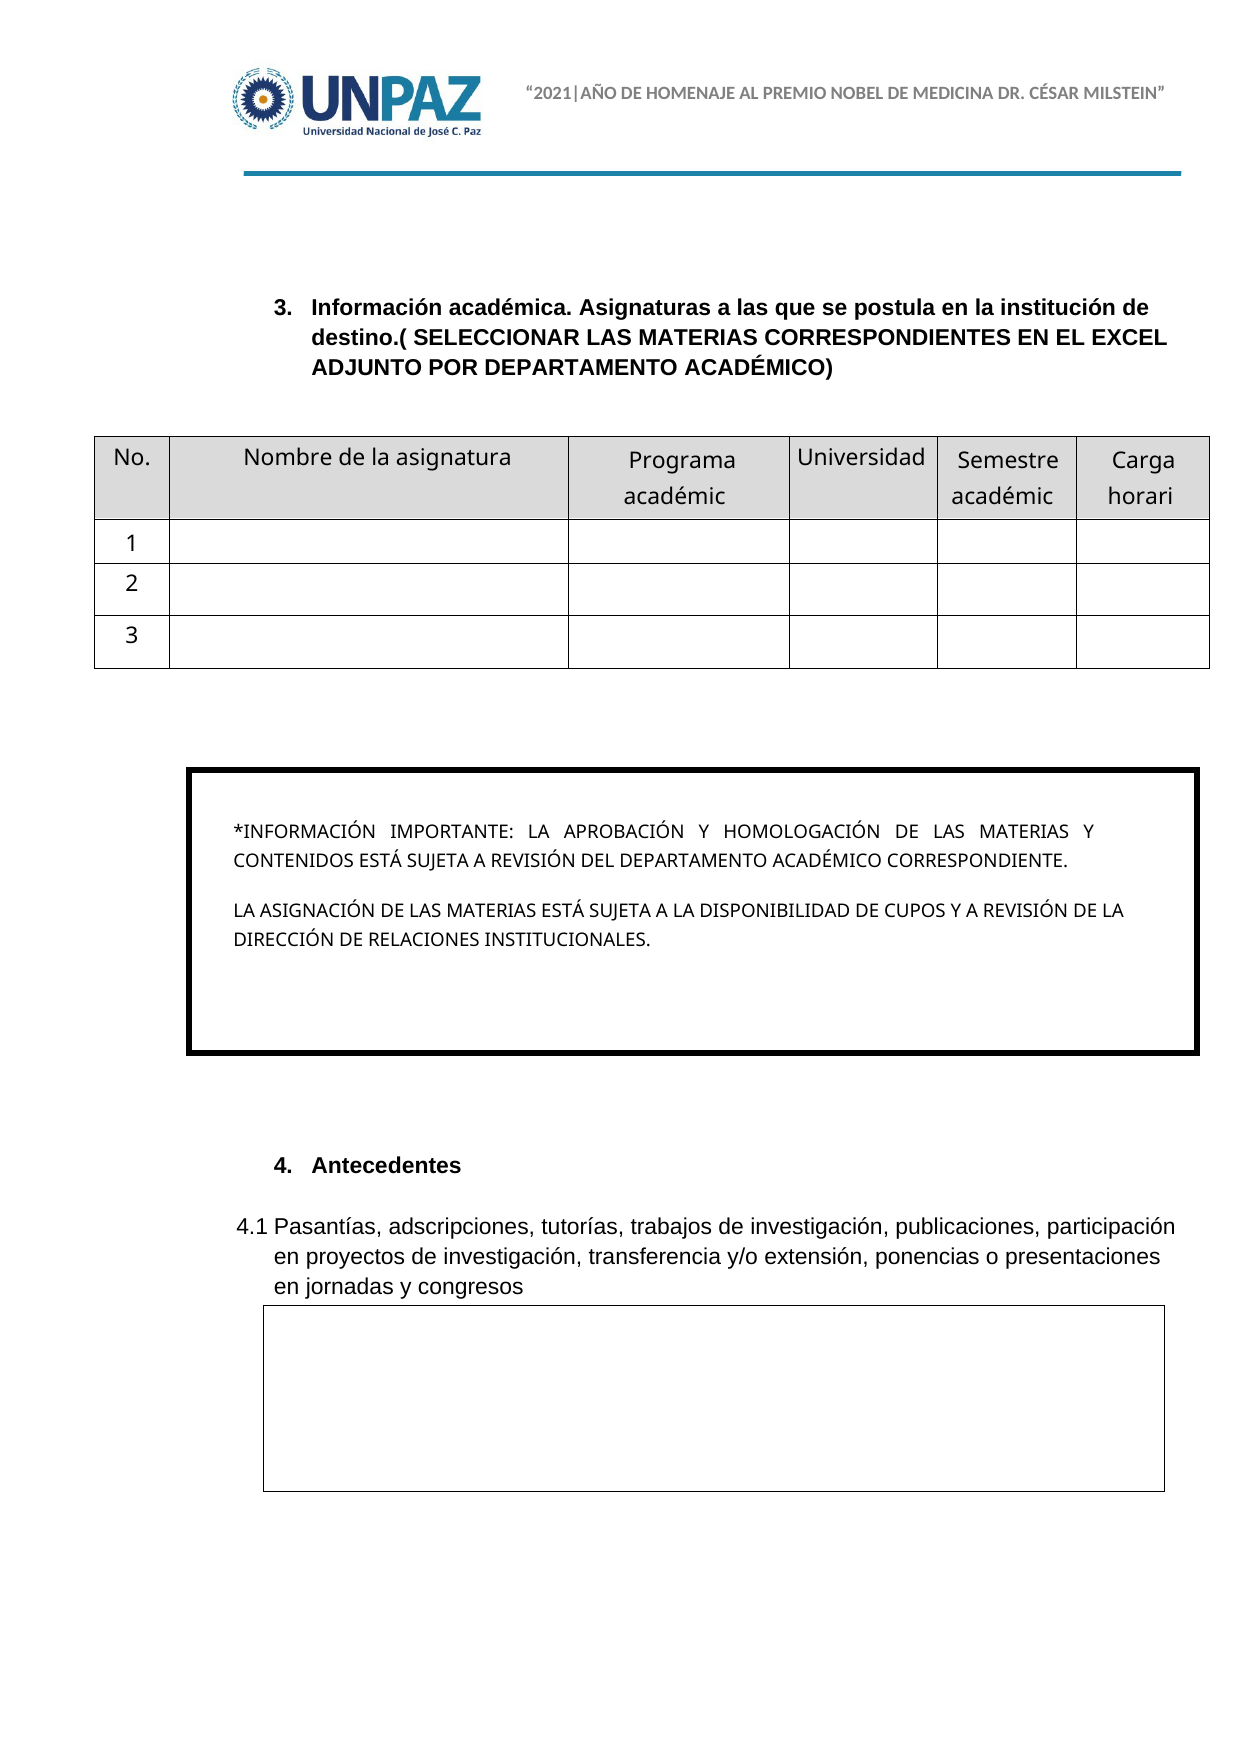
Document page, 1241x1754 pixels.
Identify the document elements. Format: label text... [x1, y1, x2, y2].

table_cell 1 [95, 520, 169, 563]
list Antecedentes [274, 1152, 1223, 1178]
table_cell 3 [95, 616, 169, 667]
table_cell [790, 520, 937, 563]
table_cell [938, 616, 1076, 667]
table_header Universidad [790, 437, 937, 518]
table_cell 2 [95, 564, 169, 615]
table_cell [569, 520, 789, 563]
table_header Nombre de la asignatura [170, 437, 568, 518]
table_header No. [95, 437, 169, 518]
table_header Semestre académico [938, 437, 1076, 518]
table_cell [1077, 520, 1209, 563]
list Pasantías, adscripciones, tutorías, trabajos de investigación, publicaciones, participación en proyectos de investigación, transferencia y/o extensión, ponencias o presentaciones en jornadas y congresos [236, 1213, 1176, 1299]
table_cell [569, 616, 789, 667]
table_header Programa académico [569, 437, 789, 518]
table_cell [170, 564, 568, 615]
table_cell [170, 520, 568, 563]
table_cell [938, 564, 1076, 615]
table_cell [170, 616, 568, 667]
table_cell [790, 616, 937, 667]
table_cell [938, 520, 1076, 563]
table_header Carga horaria [1077, 437, 1209, 518]
table_cell [1077, 564, 1209, 615]
table_cell [1077, 616, 1209, 667]
list Información académica. Asignaturas a las que se postula en la institución de destino.( SELECCIONAR LAS MATERIAS CORRESPONDIENTES EN EL EXCEL ADJUNTO POR DEPARTAMENTO ACADÉMICO) [274, 294, 1168, 381]
picture [221, 59, 500, 150]
table_cell [569, 564, 789, 615]
table_cell [790, 564, 937, 615]
